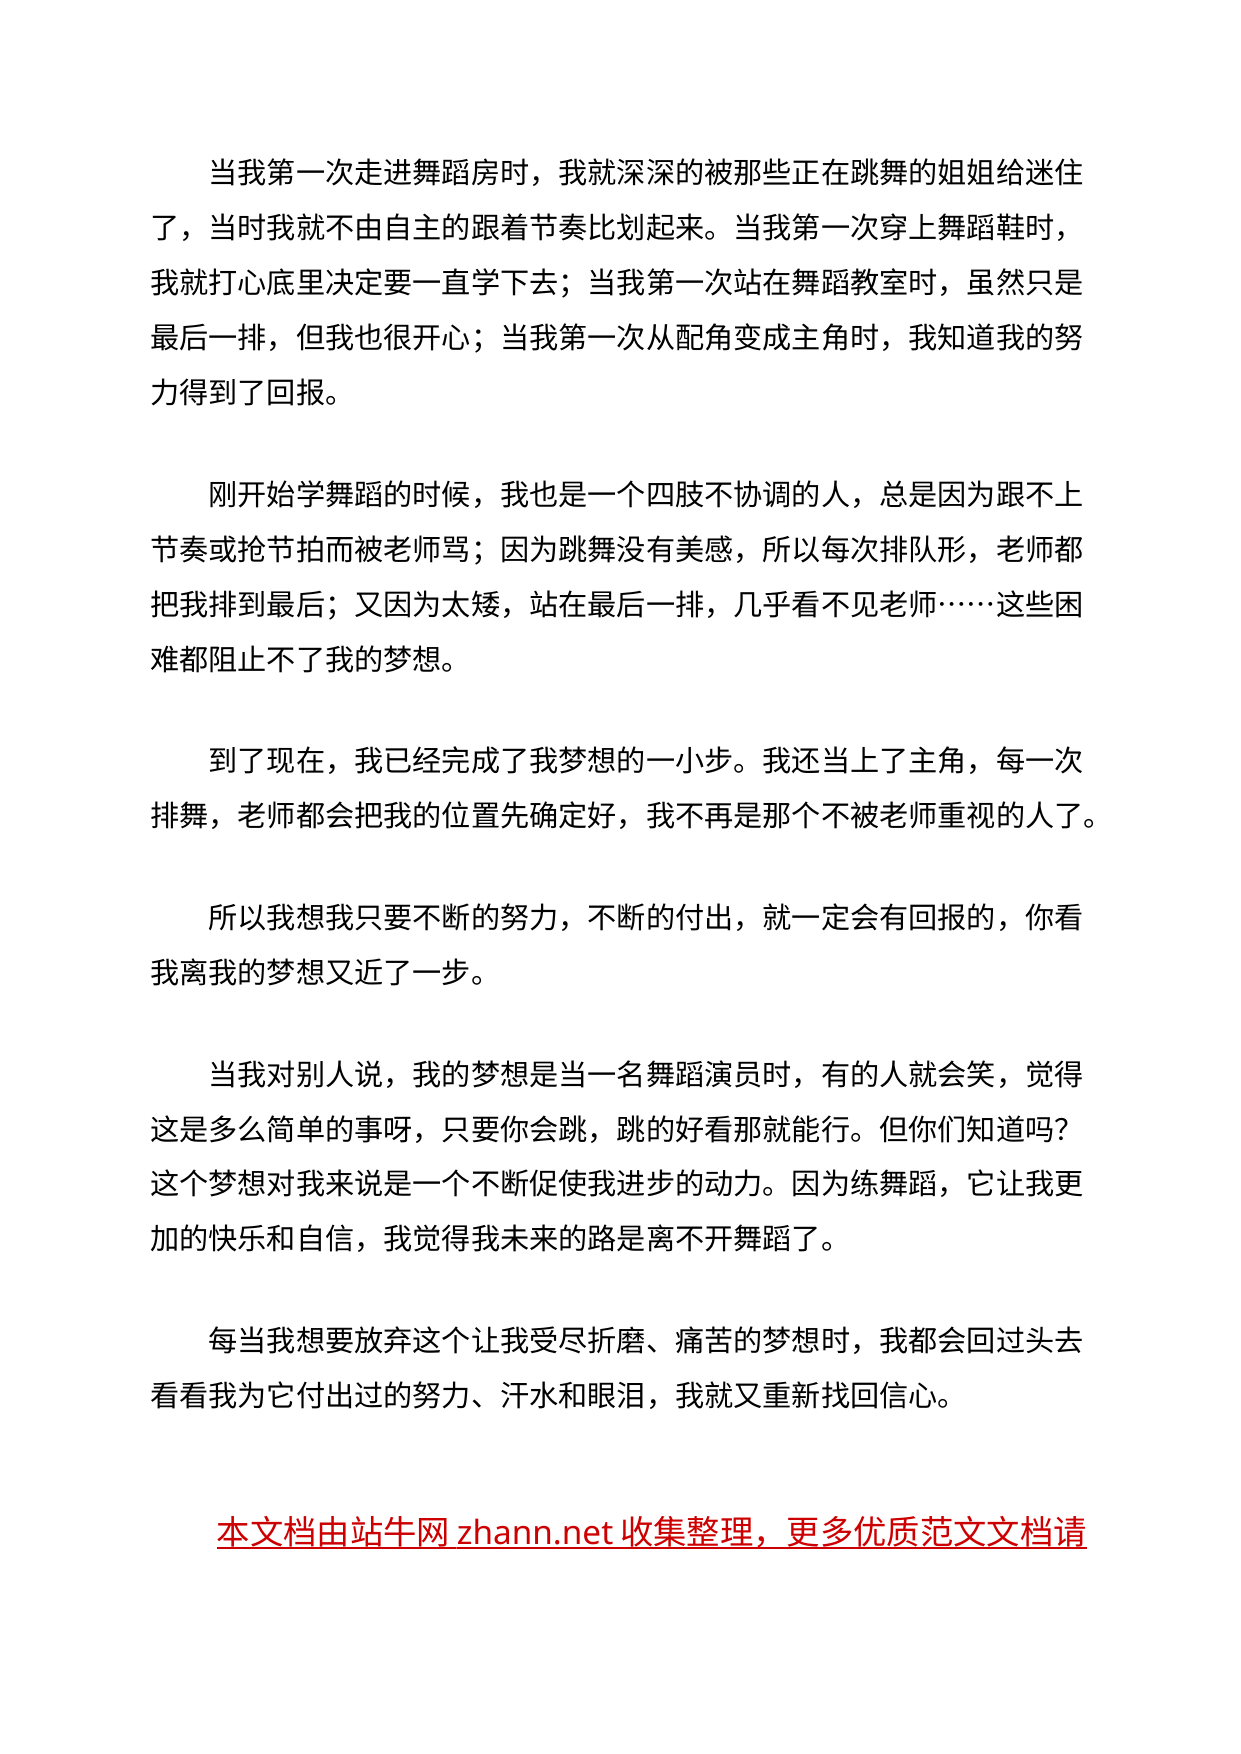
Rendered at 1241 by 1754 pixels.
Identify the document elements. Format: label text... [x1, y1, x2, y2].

text 当我对别人说，我的梦想是当一名舞蹈演员时，有的人就会笑，觉得这是多么简单的事呀，只要你会跳，跳的好看那就能行。但你们知道吗？这个梦想对我来说是一个不断促使我进步的动力。因为练舞蹈，它让我更加的快乐和自信，我觉得我未来的路是离不开舞蹈了。 [150, 1051, 1090, 1258]
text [150, 1506, 1090, 1554]
text 当我第一次走进舞蹈房时，我就深深的被那些正在跳舞的姐姐给迷住了，当时我就不由自主的跟着节奏比划起来。当我第一次穿上舞蹈鞋时，我就打心底里决定要一直学下去；当我第一次站在舞蹈教室时，虽然只是最后一排，但我也很开心；当我第一次从配角变成主角时，我知道我的努力得到了回报。 [150, 150, 1090, 412]
text 到了现在，我已经完成了我梦想的一小步。我还当上了主角，每一次排舞，老师都会把我的位置先确定好，我不再是那个不被老师重视的人了。 [150, 738, 1090, 835]
text 刚开始学舞蹈的时候，我也是一个四肢不协调的人，总是因为跟不上节奏或抢节拍而被老师骂；因为跳舞没有美感，所以每次排队形，老师都把我排到最后；又因为太矮，站在最后一排，几乎看不见老师……这些困难都阻止不了我的梦想。 [150, 471, 1090, 678]
text 每当我想要放弃这个让我受尽折磨、痛苦的梦想时，我都会回过头去看看我为它付出过的努力、汗水和眼泪，我就又重新找回信心。 [150, 1318, 1090, 1415]
text 所以我想我只要不断的努力，不断的付出，就一定会有回报的，你看我离我的梦想又近了一步。 [150, 894, 1090, 992]
